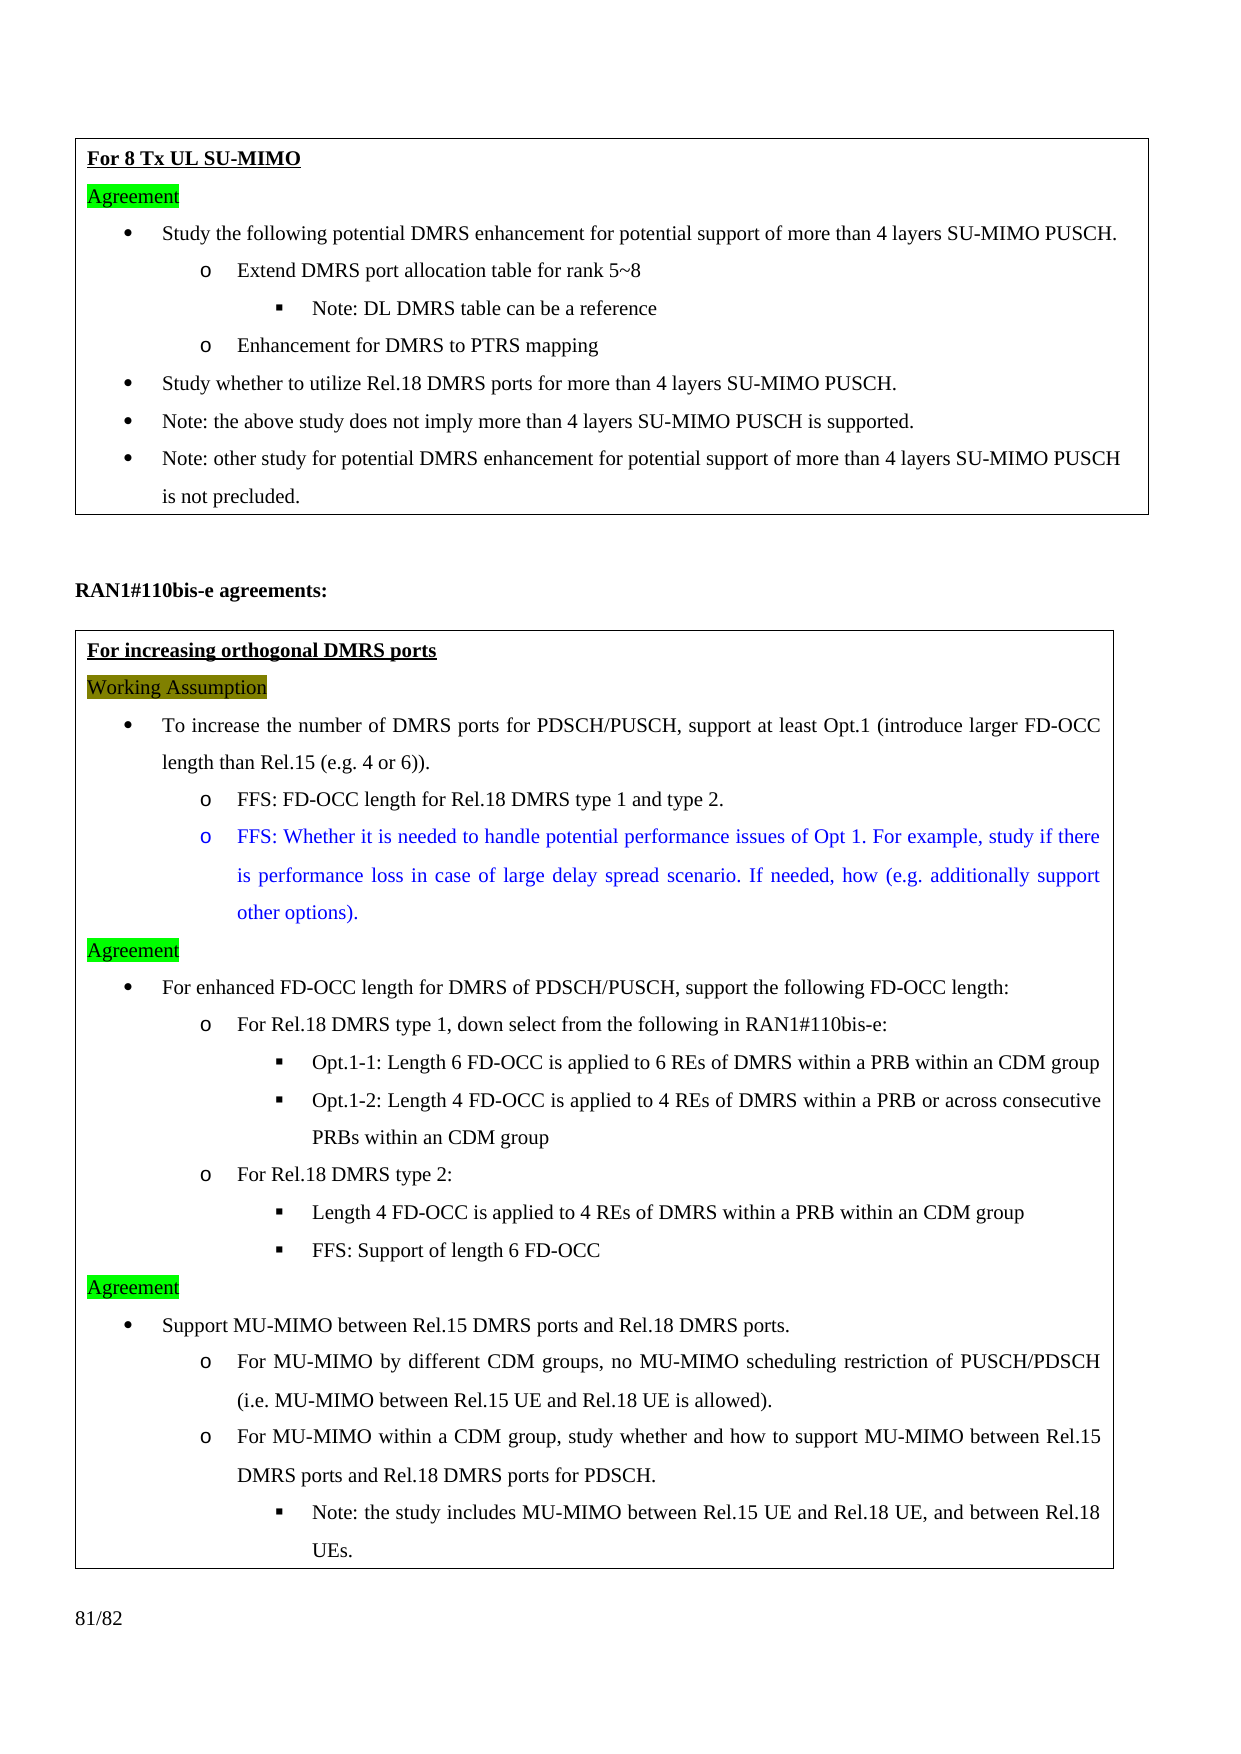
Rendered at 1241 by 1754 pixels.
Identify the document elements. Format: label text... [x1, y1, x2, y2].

subtitle RAN1#110bis-e agreements: [75, 572, 1165, 609]
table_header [76, 631, 1113, 1568]
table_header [76, 139, 1148, 514]
